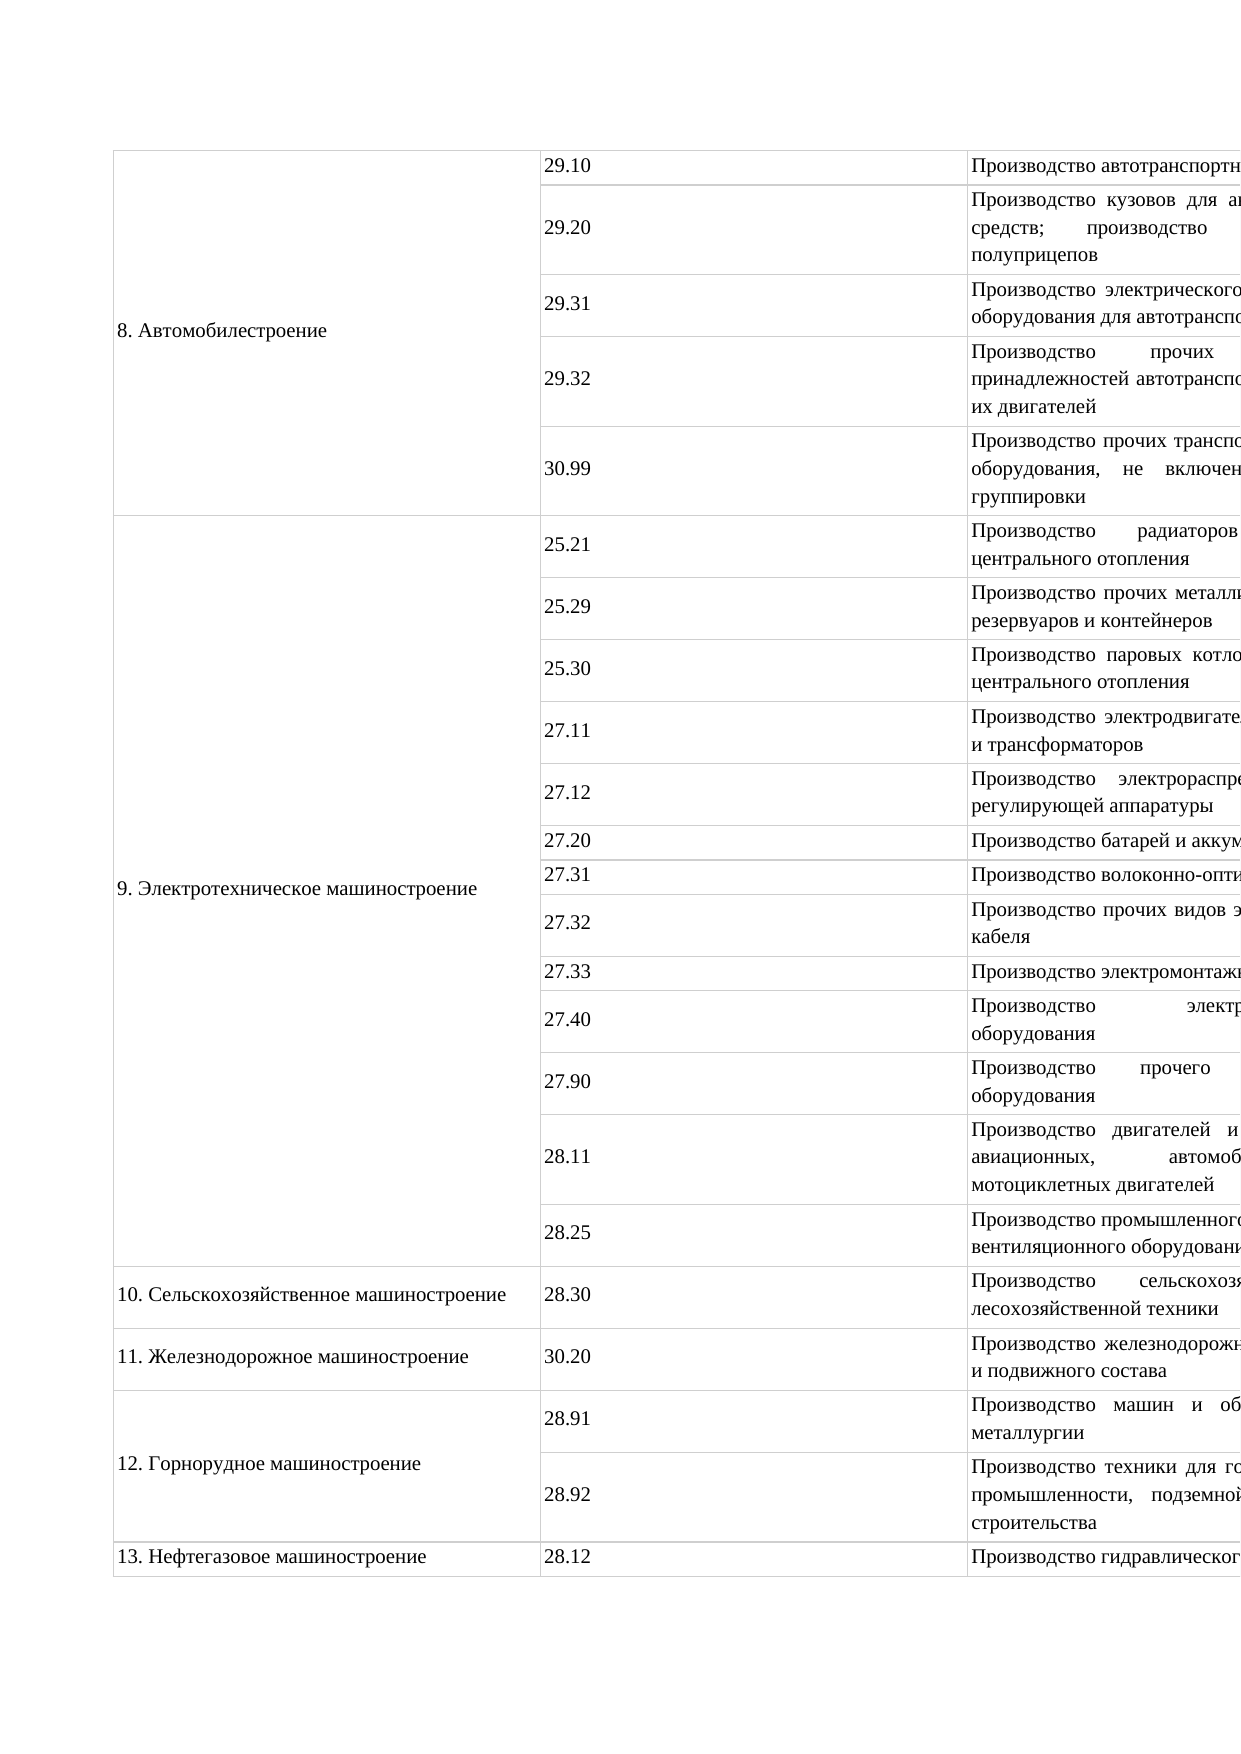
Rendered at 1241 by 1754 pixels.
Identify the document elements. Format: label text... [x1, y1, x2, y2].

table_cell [114, 1543, 540, 1576]
table_cell 12. Горнорудное машиностроение [114, 1391, 540, 1541]
table_cell Производство кузовов для автотранспортных средств; производство трейлеров и полуприцепов [968, 186, 1240, 274]
table_cell Производство батарей и аккумуляторов [968, 826, 1240, 859]
table_cell Производство двигателей и турбин, кроме авиационных, автомобильных и мотоциклетных двигателей [968, 1115, 1240, 1204]
table_cell 29.10 [541, 151, 967, 184]
table_cell Производство прочего электрического оборудования [968, 1053, 1240, 1114]
table_cell 27.33 [541, 957, 967, 990]
table_cell 28.11 [541, 1115, 967, 1204]
table_cell Производство прочих видов электропровода и кабеля [968, 895, 1240, 956]
table_cell Производство сельскохозяйственной и лесохозяйственной техники [968, 1267, 1240, 1328]
table_cell Производство электрораспределительной и регулирующей аппаратуры [968, 764, 1240, 825]
table_cell 27.31 [541, 861, 967, 894]
table_cell Производство паровых котлов, кроме котлов центрального отопления [968, 640, 1240, 701]
table_cell 25.30 [541, 640, 967, 701]
table_cell Производство электроосветительного оборудования [968, 991, 1240, 1052]
table_cell Производство прочих частей и принадлежностей автотранспортных средств и их двигателей [968, 337, 1240, 426]
table_cell Производство прочих транспортных средств и оборудования, не включенных в другие группировки [968, 427, 1240, 515]
table_cell 27.20 [541, 826, 967, 859]
table_cell 10. Сельскохозяйственное машиностроение [114, 1267, 540, 1328]
table_cell 27.11 [541, 702, 967, 763]
table_cell 28.92 [541, 1453, 967, 1541]
table_cell Производство радиаторов и котлов центрального отопления [968, 516, 1240, 577]
table_cell 25.21 [541, 516, 967, 577]
table_cell 30.20 [541, 1329, 967, 1389]
table_cell 28.25 [541, 1205, 967, 1266]
table_cell 30.99 [541, 427, 967, 515]
table_cell 28.30 [541, 1267, 967, 1328]
table_cell Производство техники для горнодобывающей промышленности, подземной разработки и строительства [968, 1453, 1240, 1541]
table_cell Производство электродвигателей, генераторов и трансформаторов [968, 702, 1240, 763]
table_cell Производство волоконно-оптического кабеля [968, 861, 1240, 894]
table_cell Производство машин и оборудования для металлургии [968, 1391, 1240, 1452]
table_cell 25.29 [541, 578, 967, 639]
table_cell 9. Электротехническое машиностроение [114, 516, 540, 1266]
table_cell 29.32 [541, 337, 967, 426]
table_cell Производство электромонтажных устройств [968, 957, 1240, 990]
table_cell Производство автотранспортных средств [968, 151, 1240, 184]
table_cell 27.90 [541, 1053, 967, 1114]
table_cell 29.20 [541, 186, 967, 274]
table_cell 27.12 [541, 764, 967, 825]
table_cell Производство промышленного холодильного и вентиляционного оборудования [968, 1205, 1240, 1266]
table_cell Производство электрического и электронного оборудования для автотранспортных средств [968, 275, 1240, 336]
table_cell Производство гидравлического оборудования [968, 1543, 1240, 1576]
table_cell 28.12 [541, 1543, 967, 1576]
table_cell 11. Железнодорожное машиностроение [114, 1329, 540, 1389]
table_cell Производство прочих металлических цистерн, резервуаров и контейнеров [968, 578, 1240, 639]
table_cell 29.31 [541, 275, 967, 336]
table_cell 8. Автомобилестроение [114, 151, 540, 515]
table_cell 27.40 [541, 991, 967, 1052]
table_cell 27.32 [541, 895, 967, 956]
table_cell Производство железнодорожных локомотивов и подвижного состава [968, 1329, 1240, 1389]
table_cell 28.91 [541, 1391, 967, 1452]
